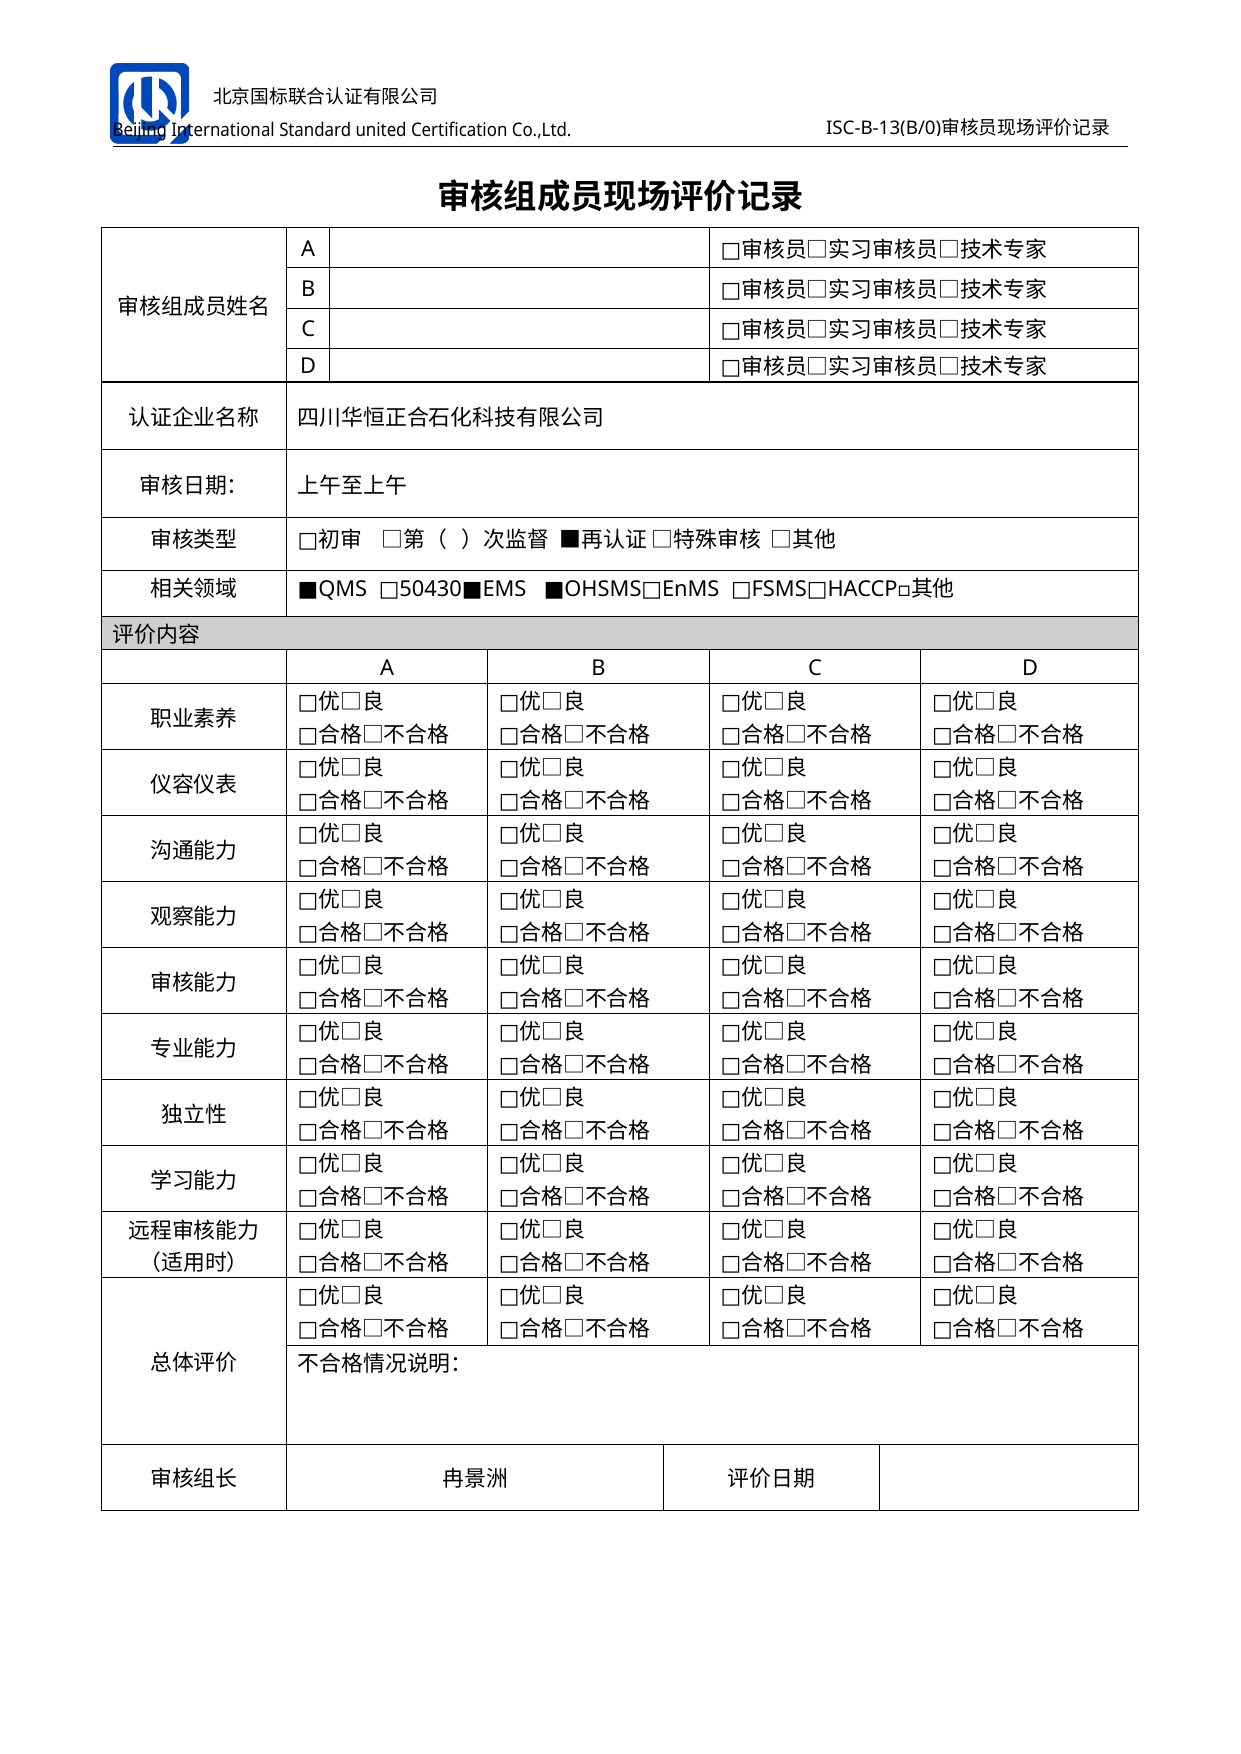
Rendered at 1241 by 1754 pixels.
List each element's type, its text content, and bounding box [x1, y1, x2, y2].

table_cell ■QMS □50430■EMS ■OHSMS□EnMS □FSMS□HACCP□其他 [287, 571, 1138, 616]
table_cell □优□良 □合格□不合格 [710, 684, 920, 749]
table_cell 独立性 [102, 1080, 286, 1145]
table_cell 认证企业名称 [102, 383, 286, 449]
table_cell □优□良 □合格□不合格 [710, 882, 920, 947]
table_cell □优□良 □合格□不合格 [921, 1080, 1138, 1145]
table_cell [330, 349, 709, 381]
table_cell □优□良 □合格□不合格 [710, 1080, 920, 1145]
table_cell 四川华恒正合石化科技有限公司 [287, 383, 1138, 449]
table_cell □优□良 □合格□不合格 [710, 1212, 920, 1277]
picture [110, 63, 190, 144]
table_cell 沟通能力 [102, 816, 286, 881]
table_cell □优□良 □合格□不合格 [488, 1212, 709, 1277]
table_cell 审核组长 [102, 1445, 286, 1509]
table_header 审核组成员姓名 [102, 228, 286, 381]
table_cell □优□良 □合格□不合格 [488, 1146, 709, 1211]
table_cell □优□良 □合格□不合格 [921, 1278, 1138, 1345]
table_cell [880, 1445, 1138, 1509]
table_cell 职业素养 [102, 684, 286, 749]
table_cell □优□良 □合格□不合格 [287, 1212, 487, 1277]
table_cell 评价内容 [102, 617, 1138, 649]
table_cell [330, 309, 709, 348]
table_cell □优□良 □合格□不合格 [488, 816, 709, 881]
table_cell □优□良 □合格□不合格 [921, 750, 1138, 815]
text 审核组成员现场评价记录 [112, 162, 1128, 227]
table_cell 评价日期 [664, 1445, 879, 1509]
table_cell □优□良 □合格□不合格 [921, 1212, 1138, 1277]
table_cell □优□良 □合格□不合格 [921, 882, 1138, 947]
table_cell 审核能力 [102, 948, 286, 1013]
table_cell □优□良 □合格□不合格 [287, 1146, 487, 1211]
table_cell 总体评价 [102, 1278, 286, 1443]
table_cell □优□良 □合格□不合格 [287, 1014, 487, 1079]
table_header A [287, 228, 329, 267]
table_cell □优□良 □合格□不合格 [287, 684, 487, 749]
table_cell 不合格情况说明： [287, 1346, 1138, 1443]
table_cell □优□良 □合格□不合格 [921, 1014, 1138, 1079]
table_cell 审核日期： [102, 450, 286, 517]
table_cell □优□良 □合格□不合格 [287, 1278, 487, 1345]
table_cell □初审 □第（ ）次监督 ■再认证 □特殊审核 □其他 [287, 518, 1138, 570]
table_cell □优□良 □合格□不合格 [710, 750, 920, 815]
table_cell □优□良 □合格□不合格 [488, 1014, 709, 1079]
table_cell □优□良 □合格□不合格 [488, 750, 709, 815]
table_cell 远程审核能力 （适用时） [102, 1212, 286, 1277]
table_cell □优□良 □合格□不合格 [287, 948, 487, 1013]
table_cell [102, 650, 286, 683]
table_cell □优□良 □合格□不合格 [488, 948, 709, 1013]
table_cell B [287, 268, 329, 308]
table_cell □优□良 □合格□不合格 [488, 1080, 709, 1145]
table_cell 冉景洲 [287, 1445, 663, 1509]
table_cell D [287, 349, 329, 381]
table_cell 上午至上午 [287, 450, 1138, 517]
table_cell 观察能力 [102, 882, 286, 947]
table_cell □审核员□实习审核员□技术专家 [710, 349, 1138, 381]
table_cell □优□良 □合格□不合格 [710, 816, 920, 881]
table_cell B [488, 650, 709, 683]
table_cell □优□良 □合格□不合格 [488, 684, 709, 749]
table_cell □优□良 □合格□不合格 [710, 948, 920, 1013]
table_cell 审核类型 [102, 518, 286, 570]
table_cell □优□良 □合格□不合格 [710, 1014, 920, 1079]
table_cell □优□良 □合格□不合格 [488, 882, 709, 947]
table_cell [330, 268, 709, 308]
table_cell □优□良 □合格□不合格 [287, 882, 487, 947]
table_cell 专业能力 [102, 1014, 286, 1079]
table_header □审核员□实习审核员□技术专家 [710, 228, 1138, 267]
table_cell □优□良 □合格□不合格 [287, 750, 487, 815]
table_cell □优□良 □合格□不合格 [287, 816, 487, 881]
table_cell C [287, 309, 329, 348]
table_cell □优□良 □合格□不合格 [710, 1278, 920, 1345]
table_cell □优□良 □合格□不合格 [921, 684, 1138, 749]
table_cell □审核员□实习审核员□技术专家 [710, 309, 1138, 348]
table_header [330, 228, 709, 267]
table_cell D [921, 650, 1138, 683]
table_cell □审核员□实习审核员□技术专家 [710, 268, 1138, 308]
table_cell C [710, 650, 920, 683]
table_cell □优□良 □合格□不合格 [921, 1146, 1138, 1211]
table_cell □优□良 □合格□不合格 [921, 948, 1138, 1013]
table_cell □优□良 □合格□不合格 [287, 1080, 487, 1145]
table_cell □优□良 □合格□不合格 [488, 1278, 709, 1345]
table_cell 仪容仪表 [102, 750, 286, 815]
table_cell □优□良 □合格□不合格 [710, 1146, 920, 1211]
table_cell A [287, 650, 487, 683]
table_cell 相关领域 [102, 571, 286, 616]
table_cell □优□良 □合格□不合格 [921, 816, 1138, 881]
table_cell 学习能力 [102, 1146, 286, 1211]
